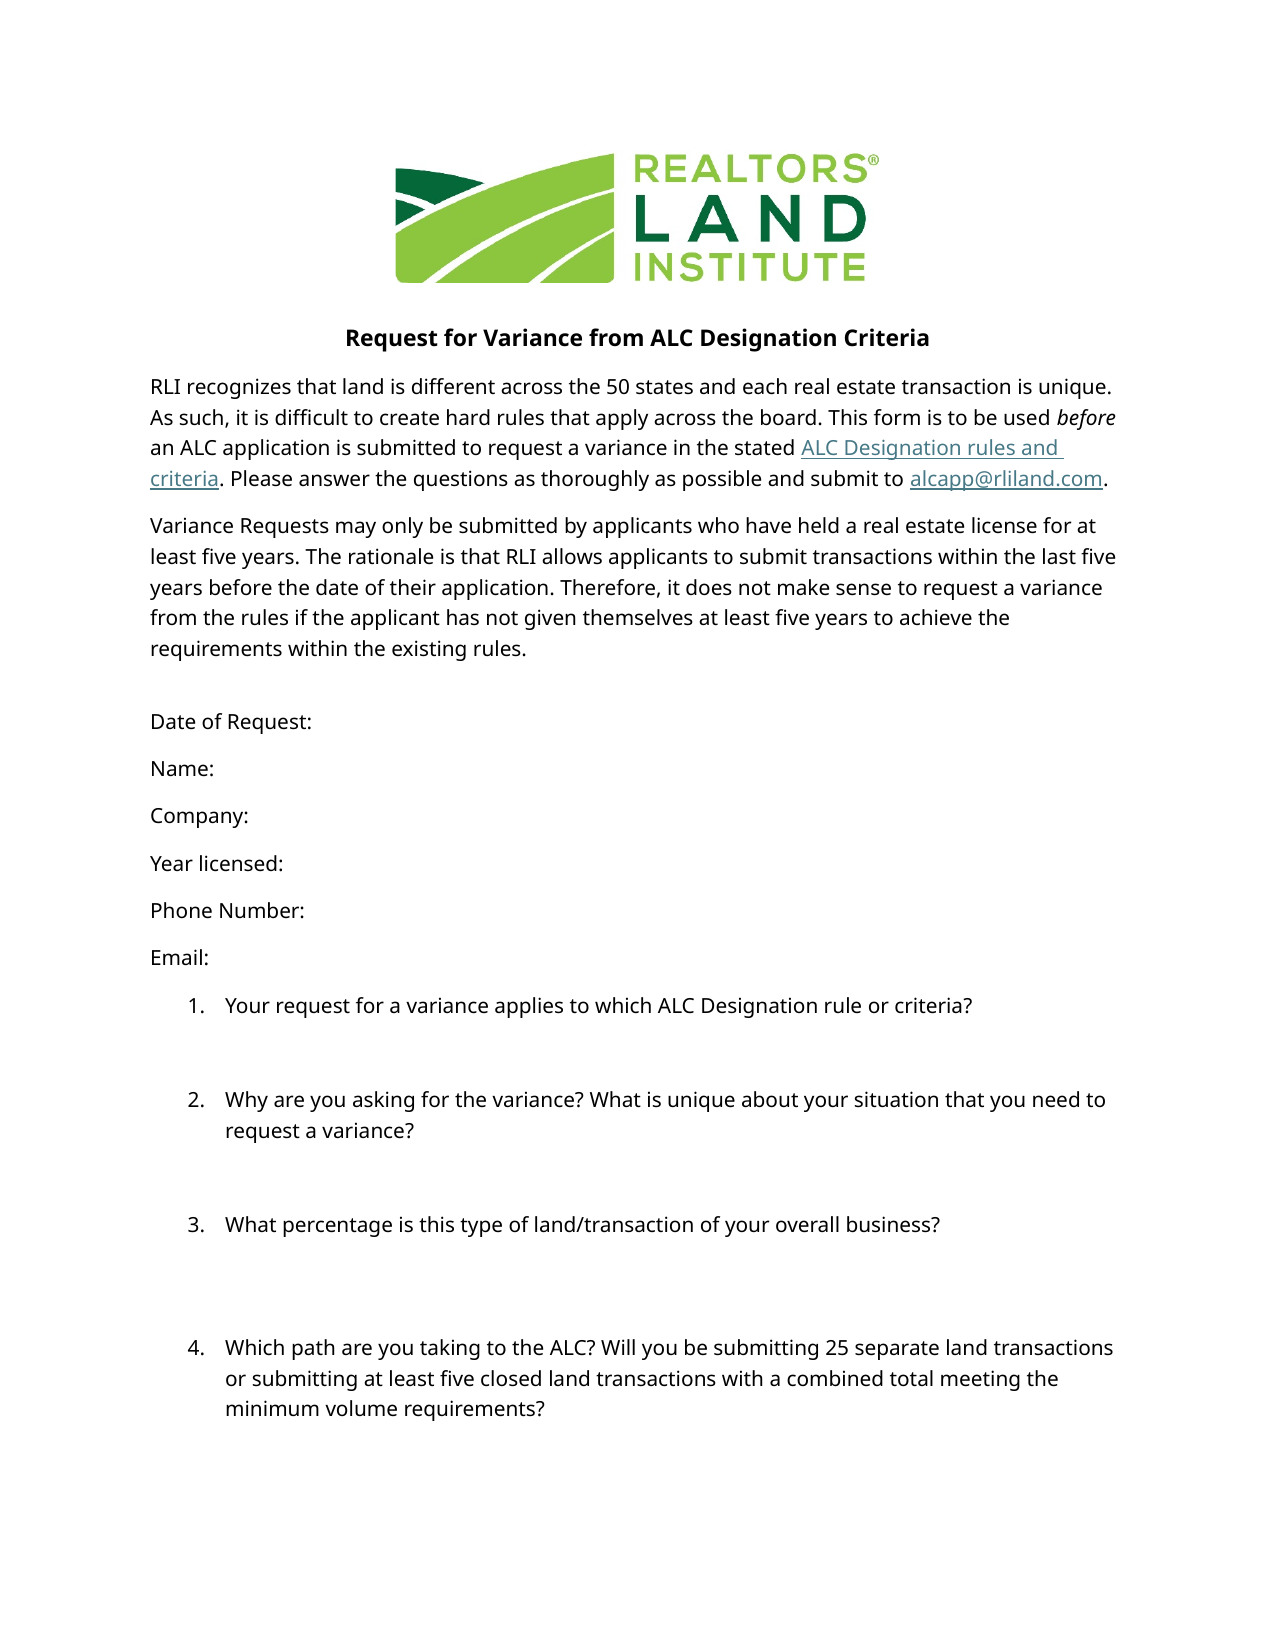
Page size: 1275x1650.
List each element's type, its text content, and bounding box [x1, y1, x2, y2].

text Year licensed: [150, 849, 1125, 877]
text RLI recognizes that land is different across the 50 states and each real estate transaction is unique. As such, it is difficult to create hard rules that apply across the board. This form is to be used before an ALC application is submitted to request a variance in the stated ALC Designation rules and criteria. Please answer the questions as thoroughly as possible and submit to alcapp@rliland.com. [150, 372, 1125, 493]
text Name: [150, 754, 1125, 783]
text Company: [150, 802, 1125, 830]
picture [395, 150, 880, 283]
list Which path are you taking to the ALC? Will you be submitting 25 separate land transactions or submitting at least five closed land transactions with a combined total meeting the minimum volume requirements? [187, 1333, 1125, 1423]
list What percentage is this type of land/transaction of your overall business? [187, 1211, 1125, 1239]
text Variance Requests may only be submitted by applicants who have held a real estate license for at least five years. The rationale is that RLI allows applicants to submit transactions within the last five years before the date of their application. Therefore, it does not make sense to request a variance from the rules if the applicant has not given themselves at least five years to achieve the requirements within the existing rules. [150, 511, 1125, 662]
text Request for Variance from ALC Designation Criteria [150, 322, 1125, 353]
text Date of Request: [150, 707, 1125, 736]
list Your request for a variance applies to which ALC Designation rule or criteria? [187, 991, 1125, 1019]
list Why are you asking for the variance? What is unique about your situation that you need to request a variance? [187, 1085, 1125, 1144]
text Phone Number: [150, 896, 1125, 925]
text Email: [150, 943, 1125, 972]
